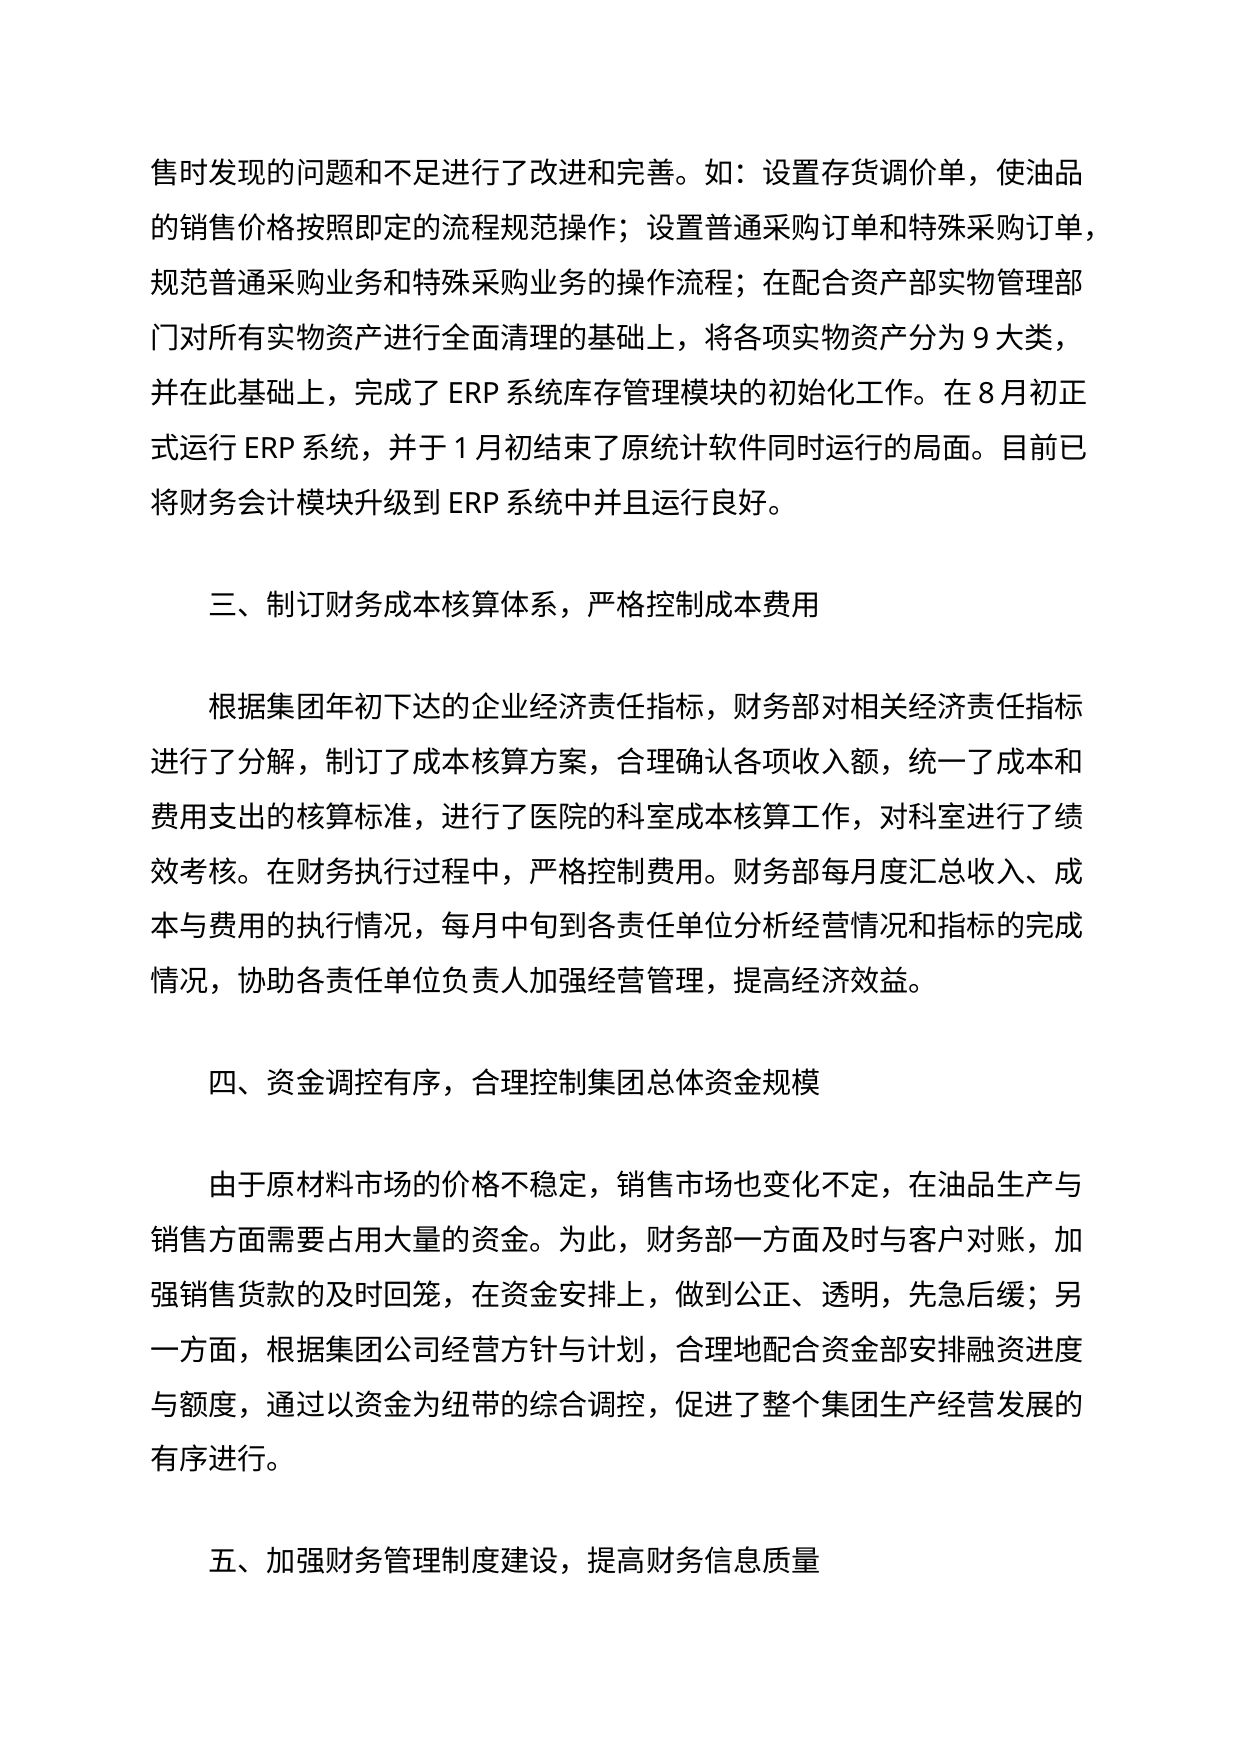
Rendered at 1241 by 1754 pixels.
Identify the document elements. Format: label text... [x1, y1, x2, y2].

text 根据集团年初下达的企业经济责任指标，财务部对相关经济责任指标进行了分解，制订了成本核算方案，合理确认各项收入额，统一了成本和费用支出的核算标准，进行了医院的科室成本核算工作，对科室进行了绩效考核。在财务执行过程中，严格控制费用。财务部每月度汇总收入、成本与费用的执行情况，每月中旬到各责任单位分析经营情况和指标的完成情况，协助各责任单位负责人加强经营管理，提高经济效益。 [150, 683, 1090, 1000]
text 三、制订财务成本核算体系，严格控制成本费用 [150, 582, 1090, 624]
text 五、加强财务管理制度建设，提高财务信息质量 [150, 1538, 1090, 1580]
text 由于原材料市场的价格不稳定，销售市场也变化不定，在油品生产与销售方面需要占用大量的资金。为此，财务部一方面及时与客户对账，加强销售货款的及时回笼，在资金安排上，做到公正、透明，先急后缓；另一方面，根据集团公司经营方针与计划，合理地配合资金部安排融资进度与额度，通过以资金为纽带的综合调控，促进了整个集团生产经营发展的有序进行。 [150, 1161, 1090, 1478]
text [150, 150, 1090, 522]
text 四、资金调控有序，合理控制集团总体资金规模 [150, 1060, 1090, 1102]
